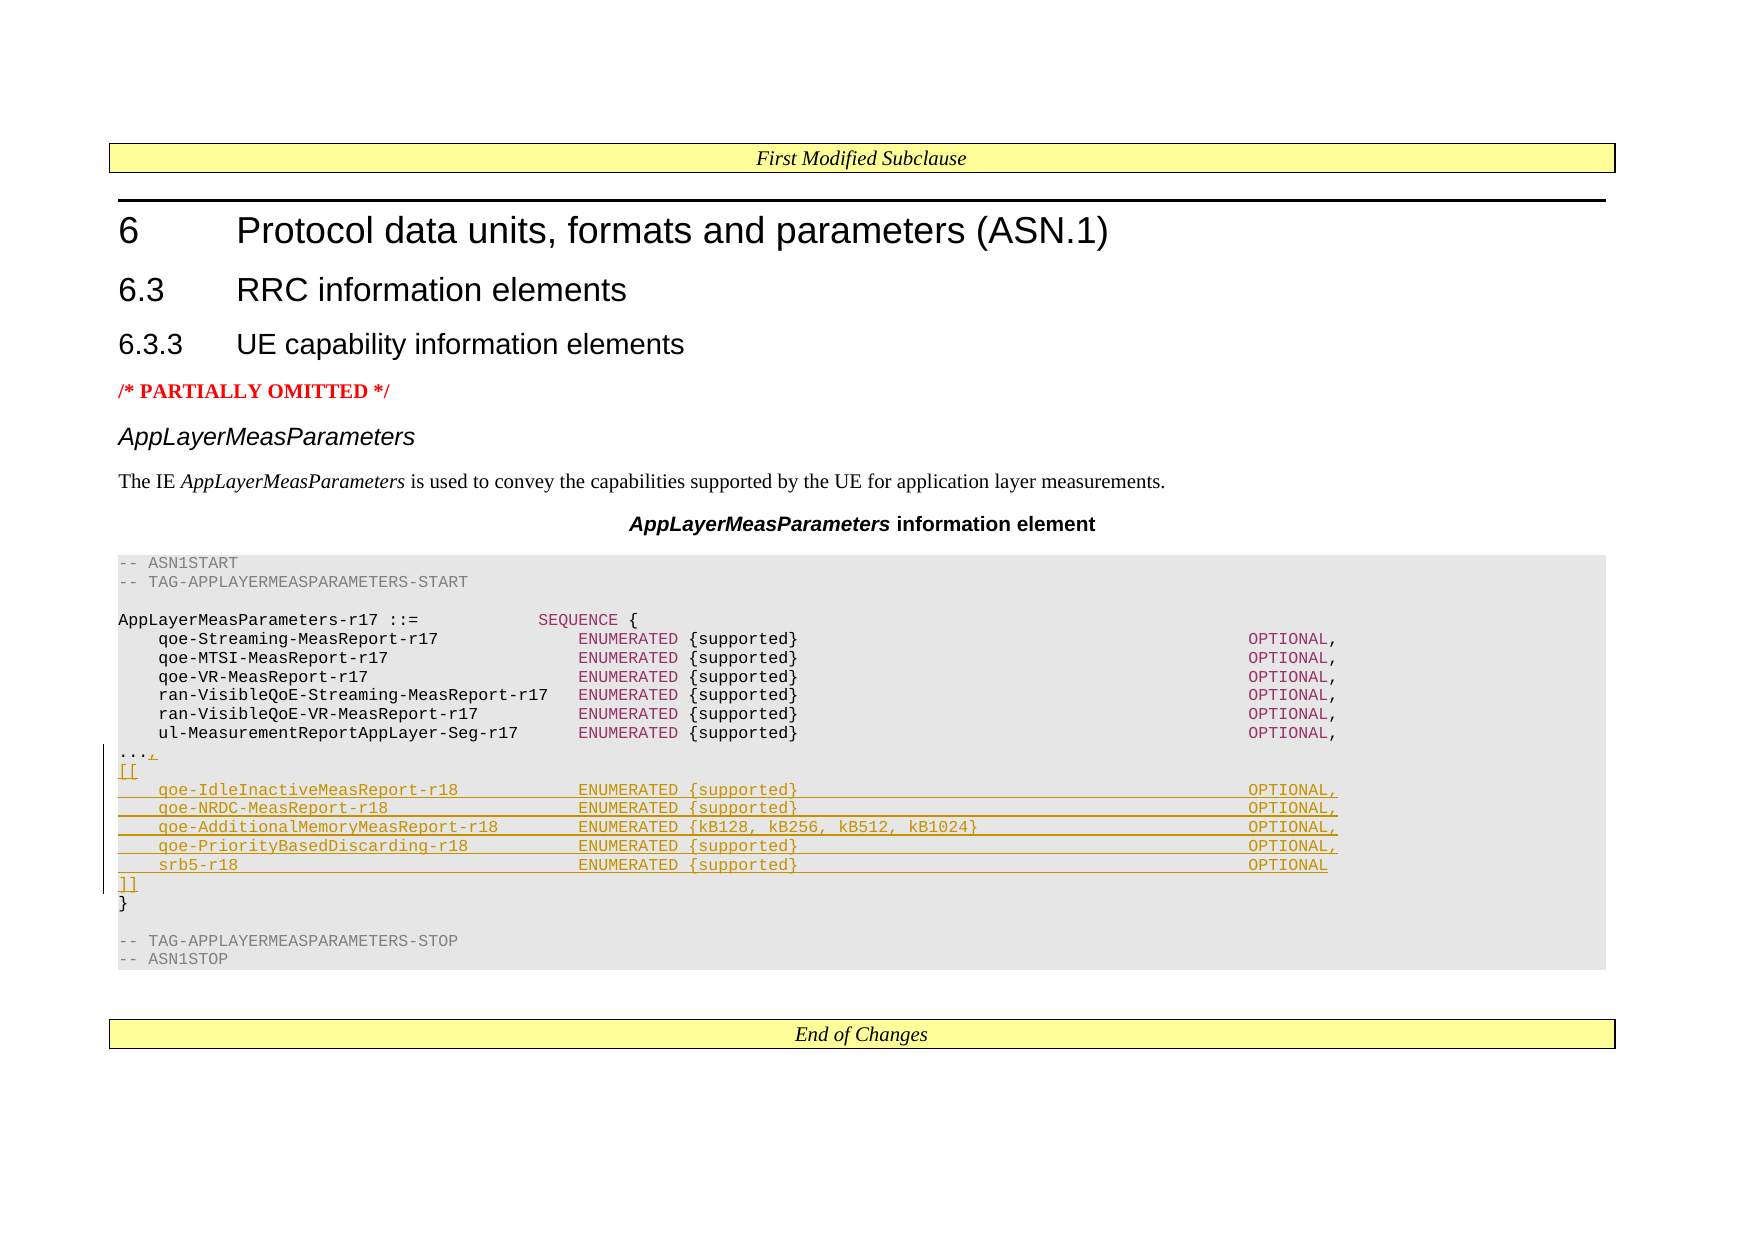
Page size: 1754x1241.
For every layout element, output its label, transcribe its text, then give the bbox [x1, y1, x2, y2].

text The IE AppLayerMeasParameters is used to convey the capabilities supported by the UE for application layer measurements. [118, 469, 1606, 493]
text -- ASN1STOP [118, 951, 1606, 970]
text qoe-VR-MeasReport-r17 ENUMERATED {supported} OPTIONAL, [118, 668, 1606, 687]
text /* PARTIALLY OMITTED */ [118, 379, 1606, 403]
text } [118, 894, 1606, 913]
subtitle 6 Protocol data units, formats and parameters (ASN.1) [118, 202, 1606, 251]
text End of Changes [110, 1020, 1614, 1048]
subtitle 6.3.3 UE capability information elements [118, 327, 1606, 360]
text -- TAG-APPLAYERMEASPARAMETERS-START [118, 574, 1606, 593]
text ul-MeasurementReportAppLayer-Seg-r17 ENUMERATED {supported} OPTIONAL, [118, 725, 1606, 743]
subtitle 6.3 RRC information elements [118, 270, 1606, 308]
text ... [118, 743, 1606, 762]
text First Modified Subclause [110, 144, 1614, 172]
text AppLayerMeasParameters information element [118, 512, 1606, 536]
text qoe-MTSI-MeasReport-r17 ENUMERATED {supported} OPTIONAL, [118, 649, 1606, 668]
text qoe-Streaming-MeasReport-r17 ENUMERATED {supported} OPTIONAL, [118, 630, 1606, 649]
text ran-VisibleQoE-Streaming-MeasReport-r17 ENUMERATED {supported} OPTIONAL, [118, 687, 1606, 706]
text ran-VisibleQoE-VR-MeasReport-r17 ENUMERATED {supported} OPTIONAL, [118, 706, 1606, 725]
text -- ASN1START [118, 555, 1606, 574]
text AppLayerMeasParameters [118, 422, 1606, 451]
text AppLayerMeasParameters-r17 ::= SEQUENCE { [118, 612, 1606, 630]
text -- TAG-APPLAYERMEASPARAMETERS-STOP [118, 932, 1606, 951]
